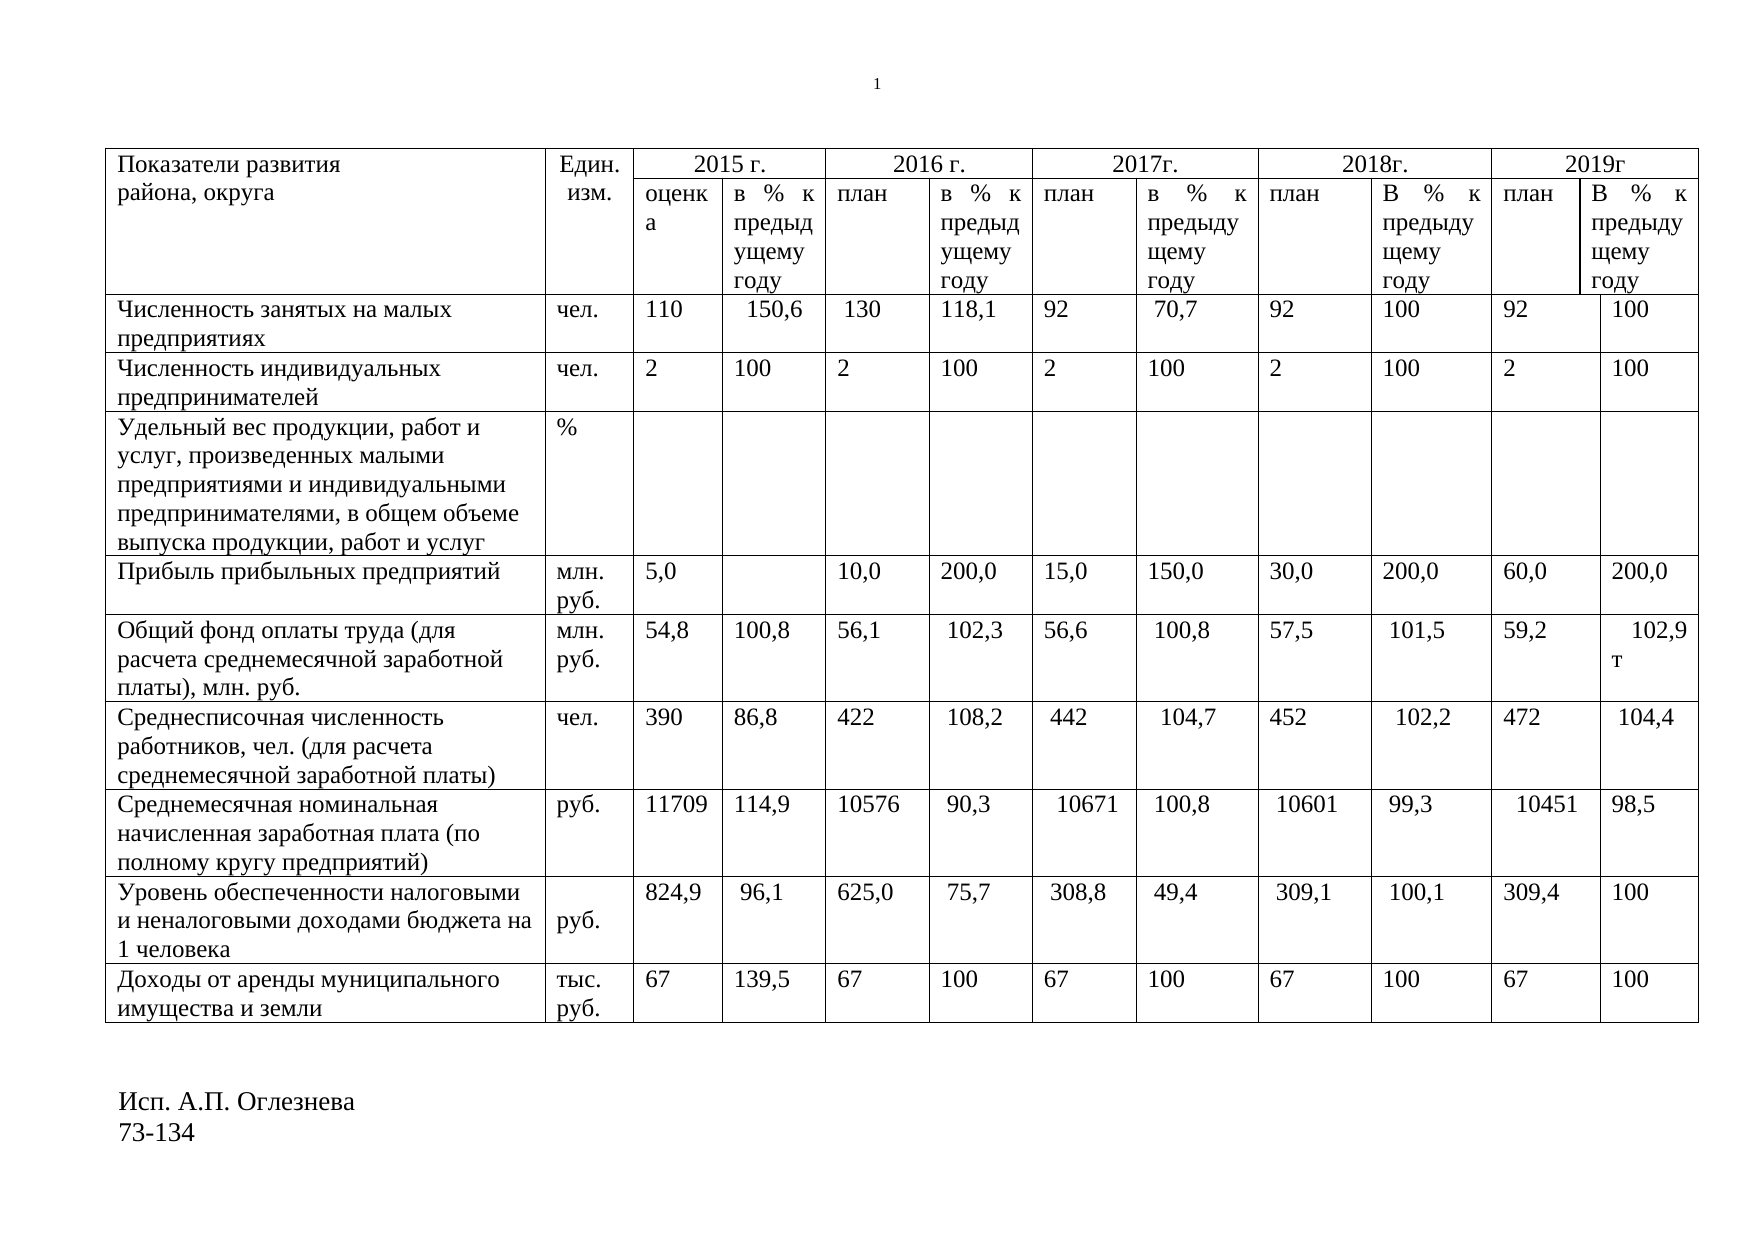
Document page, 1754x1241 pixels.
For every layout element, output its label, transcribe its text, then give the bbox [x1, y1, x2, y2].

table_cell 452 [1259, 702, 1371, 788]
table_cell 5,0 [634, 556, 722, 614]
table_cell 625,0 [826, 877, 929, 963]
table_cell 139,5 [723, 964, 825, 1022]
table_cell чел. [546, 353, 633, 411]
table_cell 102,3 [930, 615, 1032, 701]
table_cell 67 [1492, 964, 1600, 1022]
table_cell 824,9 [634, 877, 722, 963]
table_cell 104,7 [1137, 702, 1258, 788]
table_cell Численность занятых на малых предприятиях [106, 295, 545, 352]
table_cell 10451 [1492, 790, 1600, 876]
table_header Един. изм. [546, 149, 633, 293]
table_cell [1372, 412, 1491, 555]
table_cell 57,5 [1259, 615, 1371, 701]
table_cell 100,8 [1137, 615, 1258, 701]
table_cell 150,6 [723, 295, 825, 352]
table_cell 2 [1259, 353, 1371, 411]
table_header 2017г. [1033, 149, 1258, 177]
table_cell 309,4 [1492, 877, 1600, 963]
table_header 2015 г. [634, 149, 825, 177]
table_cell 100 [930, 964, 1032, 1022]
table_cell план [1033, 179, 1136, 293]
table_cell в % к предыдущему году [1137, 179, 1258, 293]
table_cell [930, 412, 1032, 555]
table_cell 56,6 [1033, 615, 1136, 701]
table_cell 100 [1137, 353, 1258, 411]
table_cell 100 [1601, 964, 1698, 1022]
table_cell 100,8 [1137, 790, 1258, 876]
table_cell 90,3 [930, 790, 1032, 876]
table_cell 200,0 [930, 556, 1032, 614]
table_cell 2 [634, 353, 722, 411]
table_cell 110 [634, 295, 722, 352]
table_cell [723, 556, 825, 614]
table_cell 10601 [1259, 790, 1371, 876]
table_cell [634, 412, 722, 555]
table_header 2018г. [1259, 149, 1491, 177]
text 73-134 [118, 1116, 1636, 1147]
table_cell [826, 412, 929, 555]
table_cell 92 [1492, 295, 1600, 352]
table_cell 10576 [826, 790, 929, 876]
table_cell 308,8 [1033, 877, 1136, 963]
table_cell 100 [1601, 295, 1698, 352]
table_cell 99,3 [1372, 790, 1491, 876]
table_cell В % к предыдущему году [1581, 179, 1698, 293]
table_cell 200,0 [1601, 556, 1698, 614]
table_cell 100 [930, 353, 1032, 411]
table_cell 100 [723, 353, 825, 411]
table_cell чел. [546, 295, 633, 352]
table_header 2019г [1492, 149, 1698, 177]
table_header Показатели развития района, округа [106, 149, 545, 293]
table_cell 59,2 [1492, 615, 1600, 701]
table_cell 86,8 [723, 702, 825, 788]
table_cell В % к предыдущему году [1372, 179, 1491, 293]
table_cell [1492, 412, 1600, 555]
table_cell 100 [1372, 964, 1491, 1022]
table_cell Уровень обеспеченности налоговыми и неналоговыми доходами бюджета на 1 человека [106, 877, 545, 963]
table_cell 309,1 [1259, 877, 1371, 963]
table_cell план [826, 179, 929, 293]
table_header 2016 г. [826, 149, 1032, 177]
table_cell руб. [546, 790, 633, 876]
table_cell 422 [826, 702, 929, 788]
table_cell [1601, 412, 1698, 555]
table_cell 100 [1601, 353, 1698, 411]
table_cell Среднесписочная численность работников, чел. (для расчета среднемесячной заработной платы) [106, 702, 545, 788]
table_cell 150,0 [1137, 556, 1258, 614]
table_cell план [1259, 179, 1371, 293]
table_cell 100,1 [1372, 877, 1491, 963]
table_cell 108,2 [930, 702, 1032, 788]
table_cell 67 [826, 964, 929, 1022]
table_cell 56,1 [826, 615, 929, 701]
table_cell 30,0 [1259, 556, 1371, 614]
table_cell [723, 412, 825, 555]
table_cell в % к предыдущему году [723, 179, 825, 293]
table_cell 100 [1601, 877, 1698, 963]
table_cell 54,8 [634, 615, 722, 701]
table_cell 98,5 [1601, 790, 1698, 876]
table_cell 75,7 [930, 877, 1032, 963]
table_cell 118,1 [930, 295, 1032, 352]
table_cell 11709 [634, 790, 722, 876]
table_cell 100 [1372, 295, 1491, 352]
table_cell 92 [1033, 295, 1136, 352]
table_cell 96,1 [723, 877, 825, 963]
table_cell тыс. руб. [546, 964, 633, 1022]
table_cell оценка [634, 179, 722, 293]
table_cell Численность индивидуальных предпринимателей [106, 353, 545, 411]
table_cell 102,9 т [1601, 615, 1698, 701]
table_cell 10,0 [826, 556, 929, 614]
table_cell 2 [826, 353, 929, 411]
table_cell 100 [1372, 353, 1491, 411]
table_cell 67 [1259, 964, 1371, 1022]
table_cell % [546, 412, 633, 555]
table_cell 70,7 [1137, 295, 1258, 352]
table_cell 2 [1492, 353, 1600, 411]
table_cell в % к предыдущему году [930, 179, 1032, 293]
table_cell [1259, 412, 1371, 555]
table_cell руб. [546, 877, 633, 963]
table_cell 442 [1033, 702, 1136, 788]
table_cell 101,5 [1372, 615, 1491, 701]
table_cell 60,0 [1492, 556, 1600, 614]
text Исп. А.П. Оглезнева [118, 1085, 1636, 1116]
table_cell 130 [826, 295, 929, 352]
table_cell 67 [1033, 964, 1136, 1022]
table_cell млн. руб. [546, 556, 633, 614]
table_cell Среднемесячная номинальная начисленная заработная плата (по полному кругу предприятий) [106, 790, 545, 876]
table_cell 472 [1492, 702, 1600, 788]
table_cell [1033, 412, 1136, 555]
table_cell Прибыль прибыльных предприятий [106, 556, 545, 614]
table_cell 104,4 [1601, 702, 1698, 788]
table_cell Удельный вес продукции, работ и услуг, произведенных малыми предприятиями и индивидуальными предпринимателями, в общем объеме выпуска продукции, работ и услуг [106, 412, 545, 555]
table_cell 67 [634, 964, 722, 1022]
table_cell 100,8 [723, 615, 825, 701]
table_cell 200,0 [1372, 556, 1491, 614]
table_cell 102,2 [1372, 702, 1491, 788]
table_cell 100 [1137, 964, 1258, 1022]
table_cell 390 [634, 702, 722, 788]
table_cell Доходы от аренды муниципального имущества и земли [106, 964, 545, 1022]
table_cell план [1492, 179, 1579, 293]
table_cell 10671 [1033, 790, 1136, 876]
table_cell Общий фонд оплаты труда (для расчета среднемесячной заработной платы), млн. руб. [106, 615, 545, 701]
table_cell чел. [546, 702, 633, 788]
table_cell [1137, 412, 1258, 555]
table_cell 114,9 [723, 790, 825, 876]
table_cell 15,0 [1033, 556, 1136, 614]
table_cell 2 [1033, 353, 1136, 411]
table_cell 49,4 [1137, 877, 1258, 963]
table_cell 92 [1259, 295, 1371, 352]
table_cell млн. руб. [546, 615, 633, 701]
